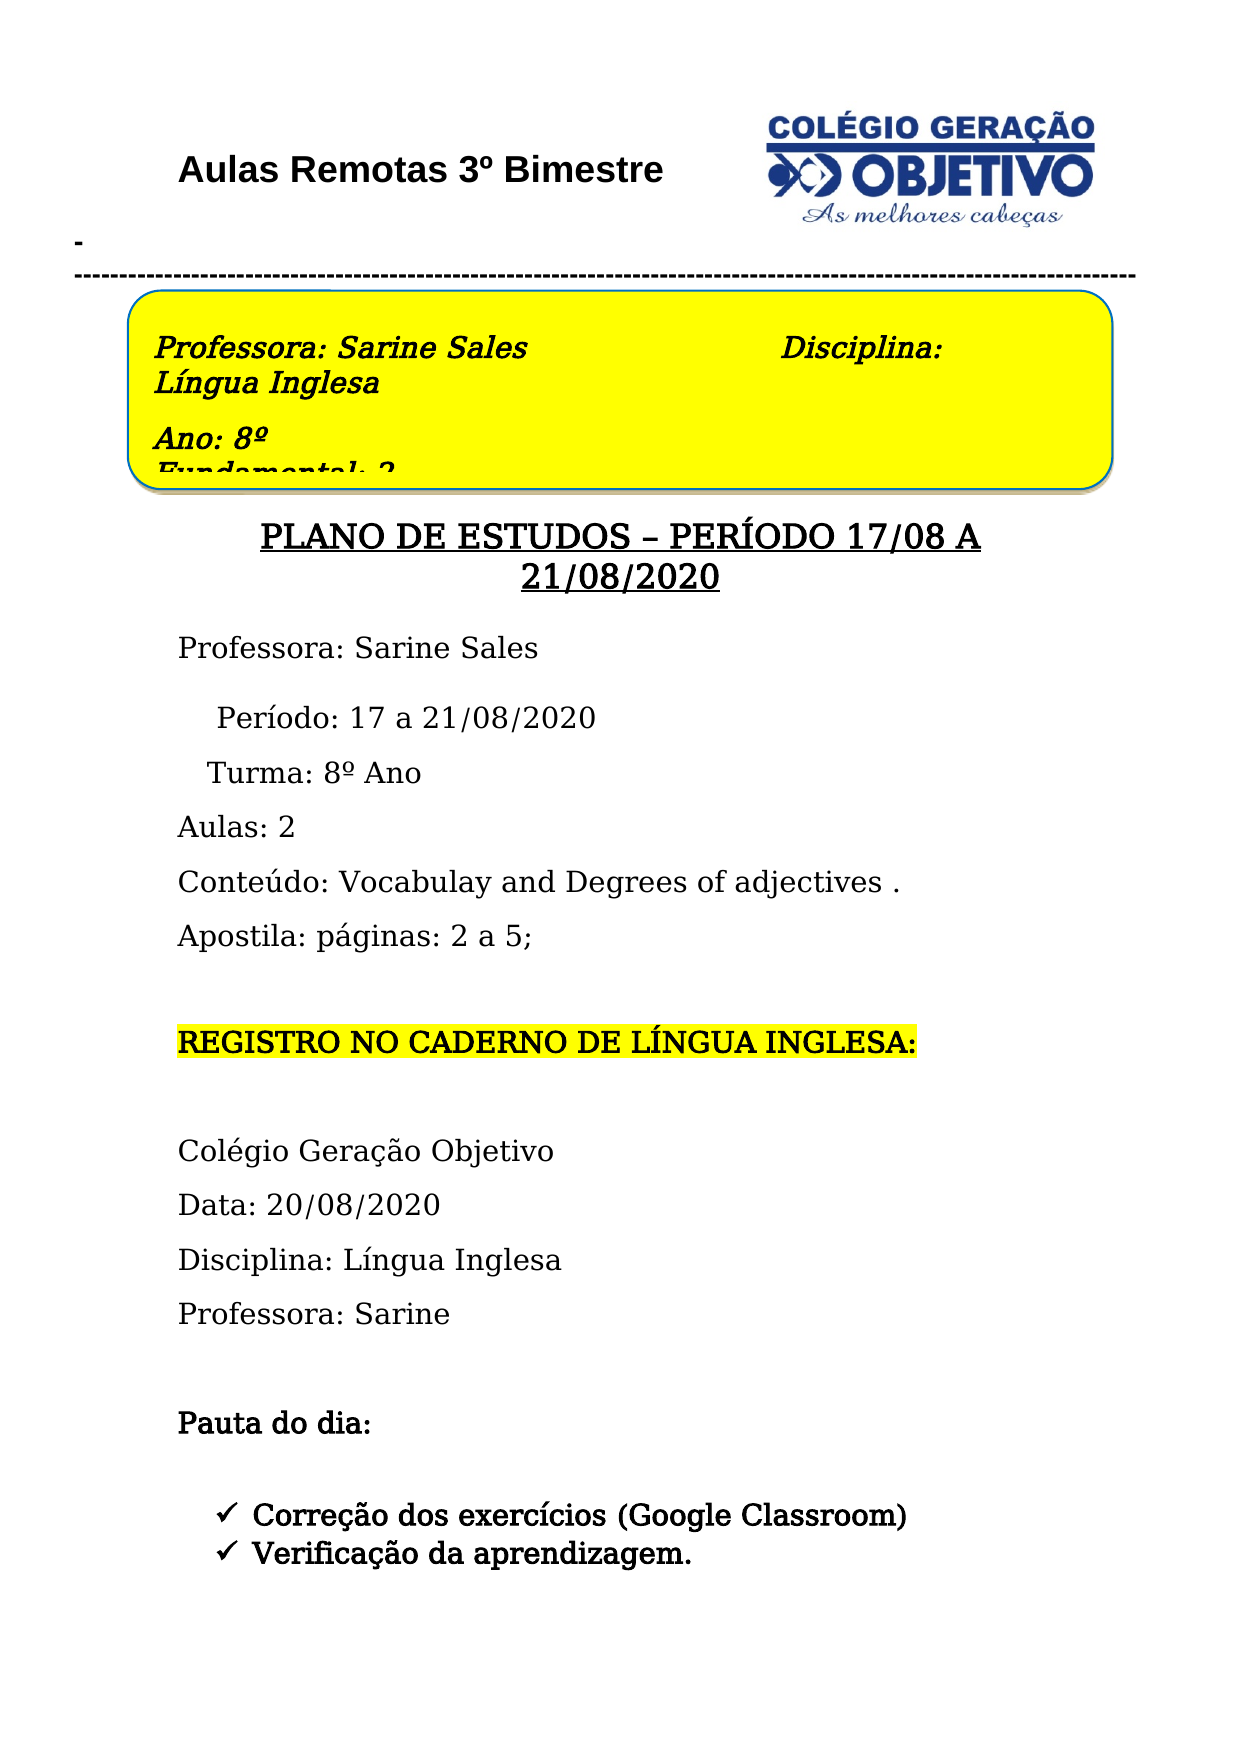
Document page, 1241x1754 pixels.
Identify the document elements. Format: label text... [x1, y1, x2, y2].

text Turma: 8º Ano [118, 754, 1063, 789]
text Professora: Sarine [177, 1295, 1063, 1330]
text Data: 20/08/2020 [177, 1187, 1063, 1222]
list Correção dos exercícios (Google Classroom) [215, 1496, 1063, 1532]
text Apostila: páginas: 2 a 5; [177, 917, 1063, 952]
text Pauta do dia: [177, 1404, 1063, 1439]
text ----------------------------------------------------------------------------------------------------------------------- [74, 224, 1137, 289]
text Colégio Geração Objetivo [177, 1132, 1063, 1167]
text Período: 17 a 21/08/2020 [118, 700, 1063, 735]
text Aulas: 2 [177, 809, 1063, 844]
picture [751, 101, 1114, 224]
text Conteúdo: Vocabulay and Degrees of adjectives . [177, 863, 1063, 898]
text Professora: Sarine Sales [177, 630, 1063, 665]
text REGISTRO NO CADERNO DE LÍNGUA INGLESA: [177, 1023, 1063, 1058]
text PLANO DE ESTUDOS – PERÍODO 17/08 A 21/08/2020 [177, 515, 1063, 595]
text Aulas Remotas 3º Bimestre [177, 148, 1063, 191]
text Disciplina: Língua Inglesa [177, 1241, 1063, 1276]
list Verificação da aprendizagem. [215, 1534, 1063, 1570]
